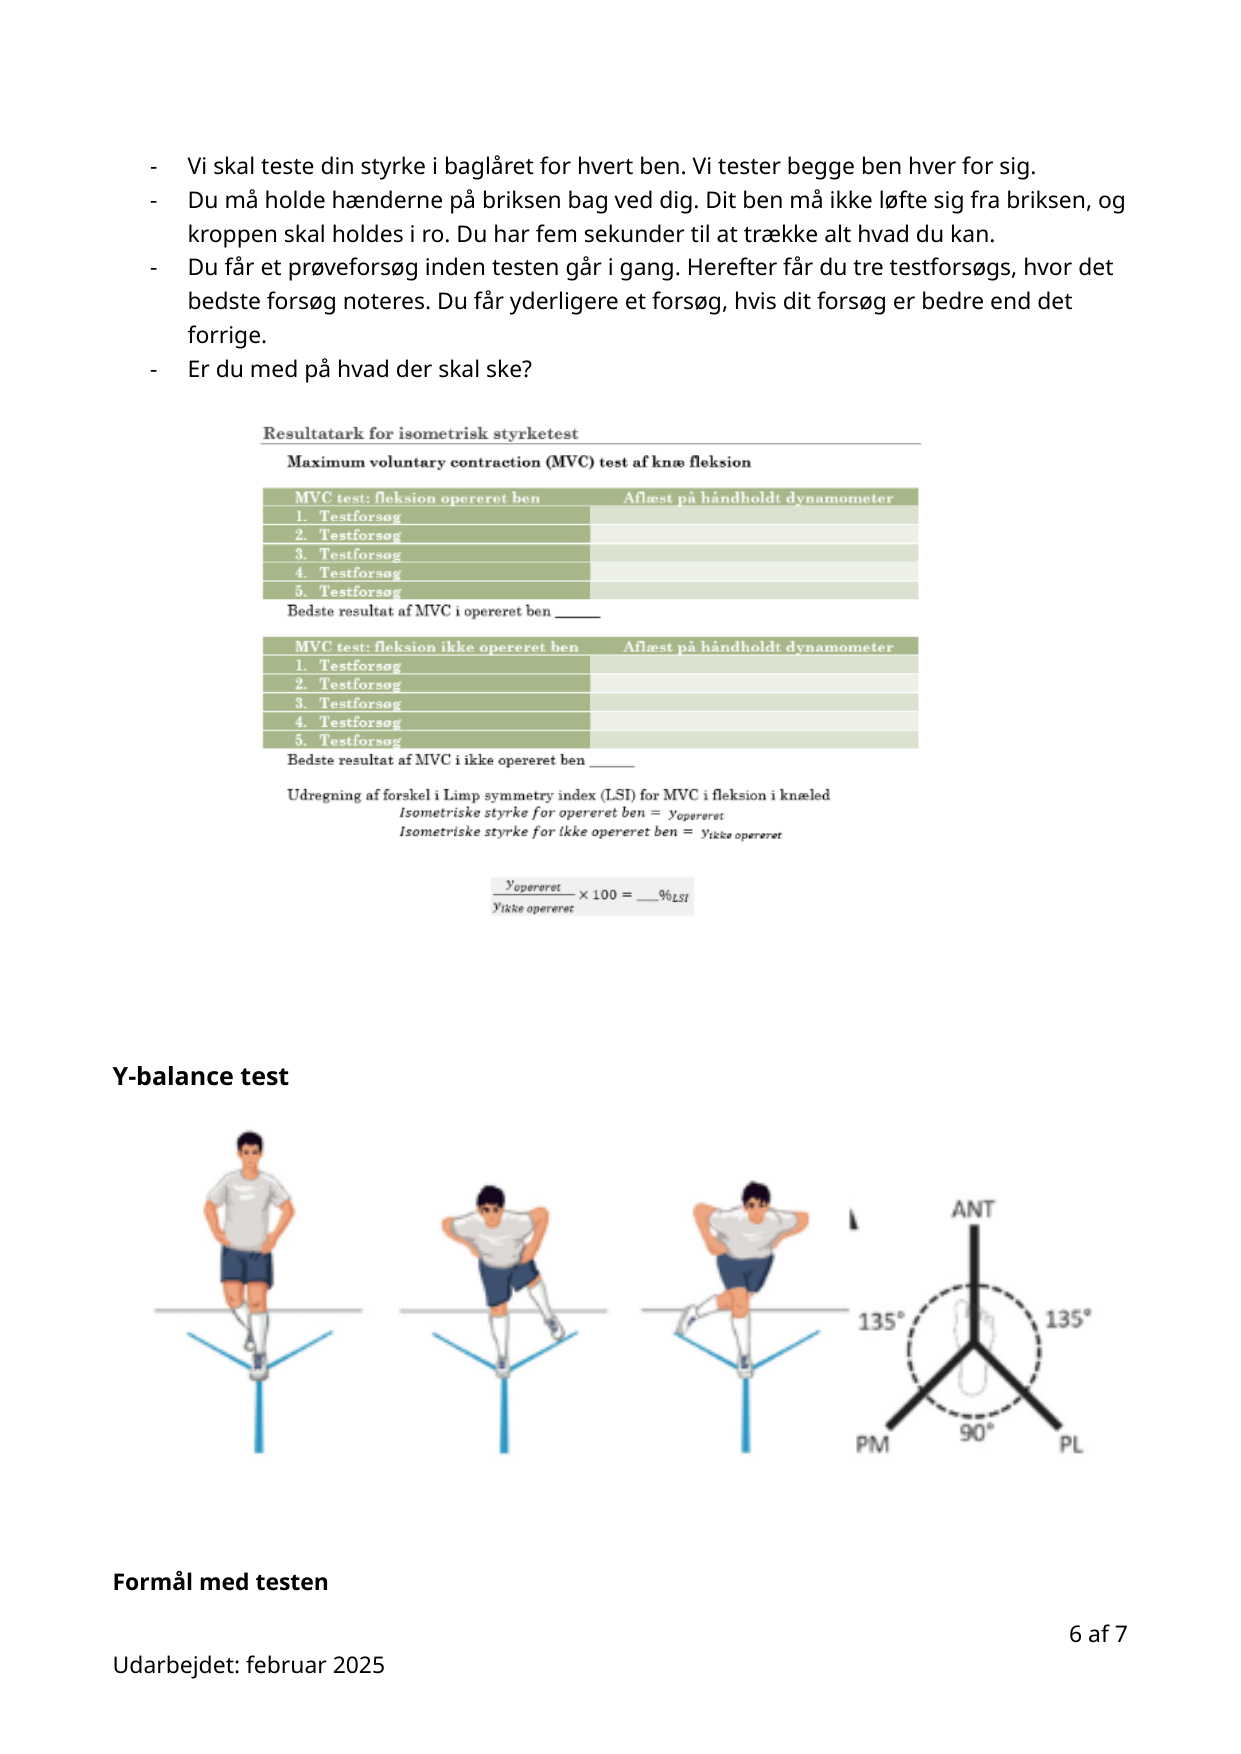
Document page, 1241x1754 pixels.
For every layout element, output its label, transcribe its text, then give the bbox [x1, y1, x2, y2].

text Y-balance test [112, 1058, 1128, 1092]
list Du må holde hænderne på briksen bag ved dig. Dit ben må ikke løfte sig fra briksen, og kroppen skal holdes i ro. Du har fem sekunder til at trække alt hvad du kan. [150, 184, 1128, 249]
list Du får et prøveforsøg inden testen går i gang. Herefter får du tre testforsøgs, hvor det bedste forsøg noteres. Du får yderligere et forsøg, hvis dit forsøg er bedre end det forrige. [150, 251, 1128, 350]
list Vi skal teste din styrke i baglåret for hvert ben. Vi tester begge ben hver for sig. [150, 150, 1128, 181]
text Formål med testen [112, 1566, 1128, 1597]
picture [65, 1123, 1175, 1471]
list Er du med på hvad der skal ske? [150, 352, 1128, 384]
picture [228, 404, 944, 962]
